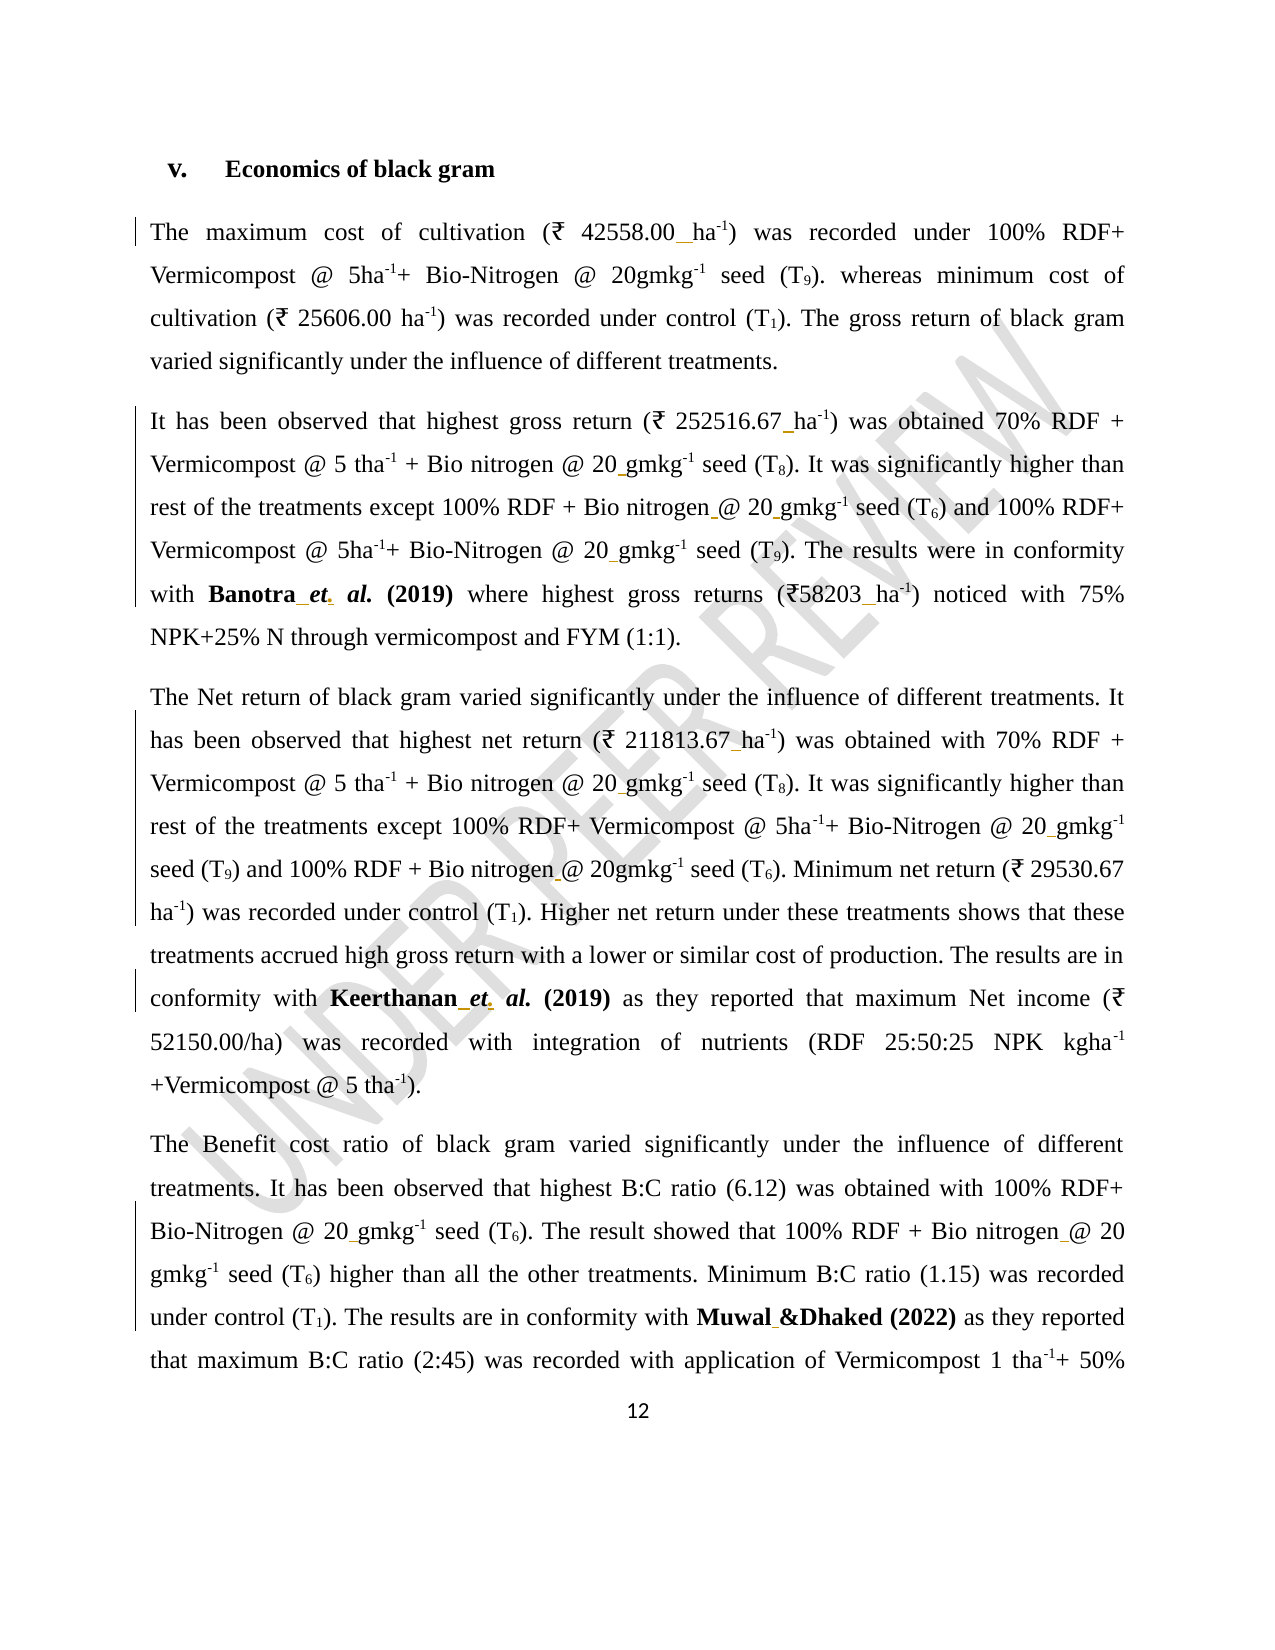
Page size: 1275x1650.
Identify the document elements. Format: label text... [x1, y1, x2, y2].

text The Net return of black gram varied significantly under the influence of different treatments. It has been observed that highest net return (₹ 211813.67ha-1) was obtained with 70% RDF + Vermicompost @ 5 tha-1 + Bio nitrogen @ 20gmkg-1 seed (T8). It was significantly higher than rest of the treatments except 100% RDF+ Vermicompost @ 5ha-1+ Bio-Nitrogen @ 20gmkg-1 seed (T9) and 100% RDF + Bio nitrogen@ 20gmkg-1 seed (T6). Minimum net return (₹ 29530.67ha-1) was recorded under control (T1). Higher net return under these treatments shows that these treatments accrued high gross return with a lower or similar cost of production. The results are in conformity with Keerthananet al. (2019) as they reported that maximum Net income (₹ 52150.00/ha) was recorded with integration of nutrients (RDF 25:50:25 NPK kgha-1 +Vermicompost @ 5 tha-1). [150, 682, 1125, 1098]
text The maximum cost of cultivation (₹ 42558.00ha-1) was recorded under 100% RDF+ Vermicompost @ 5ha-1+ Bio-Nitrogen @ 20gmkg-1 seed (T9). whereas minimum cost of cultivation (₹ 25606.00 ha-1) was recorded under control (T1). The gross return of black gram varied significantly under the influence of different treatments. [150, 217, 1125, 375]
list Economics of black gram [187, 150, 1125, 183]
text It has been observed that highest gross return (₹ 252516.67ha-1) was obtained 70% RDF + Vermicompost @ 5 tha-1 + Bio nitrogen @ 20gmkg-1 seed (T8). It was significantly higher than rest of the treatments except 100% RDF + Bio nitrogen@ 20gmkg-1 seed (T6) and 100% RDF+ Vermicompost @ 5ha-1+ Bio-Nitrogen @ 20gmkg-1 seed (T9). The results were in conformity with Banotraet al. (2019) where highest gross returns (₹58203ha-1) noticed with 75% NPK+25% N through vermicompost and FYM (1:1). [150, 406, 1125, 651]
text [150, 1129, 1125, 1374]
